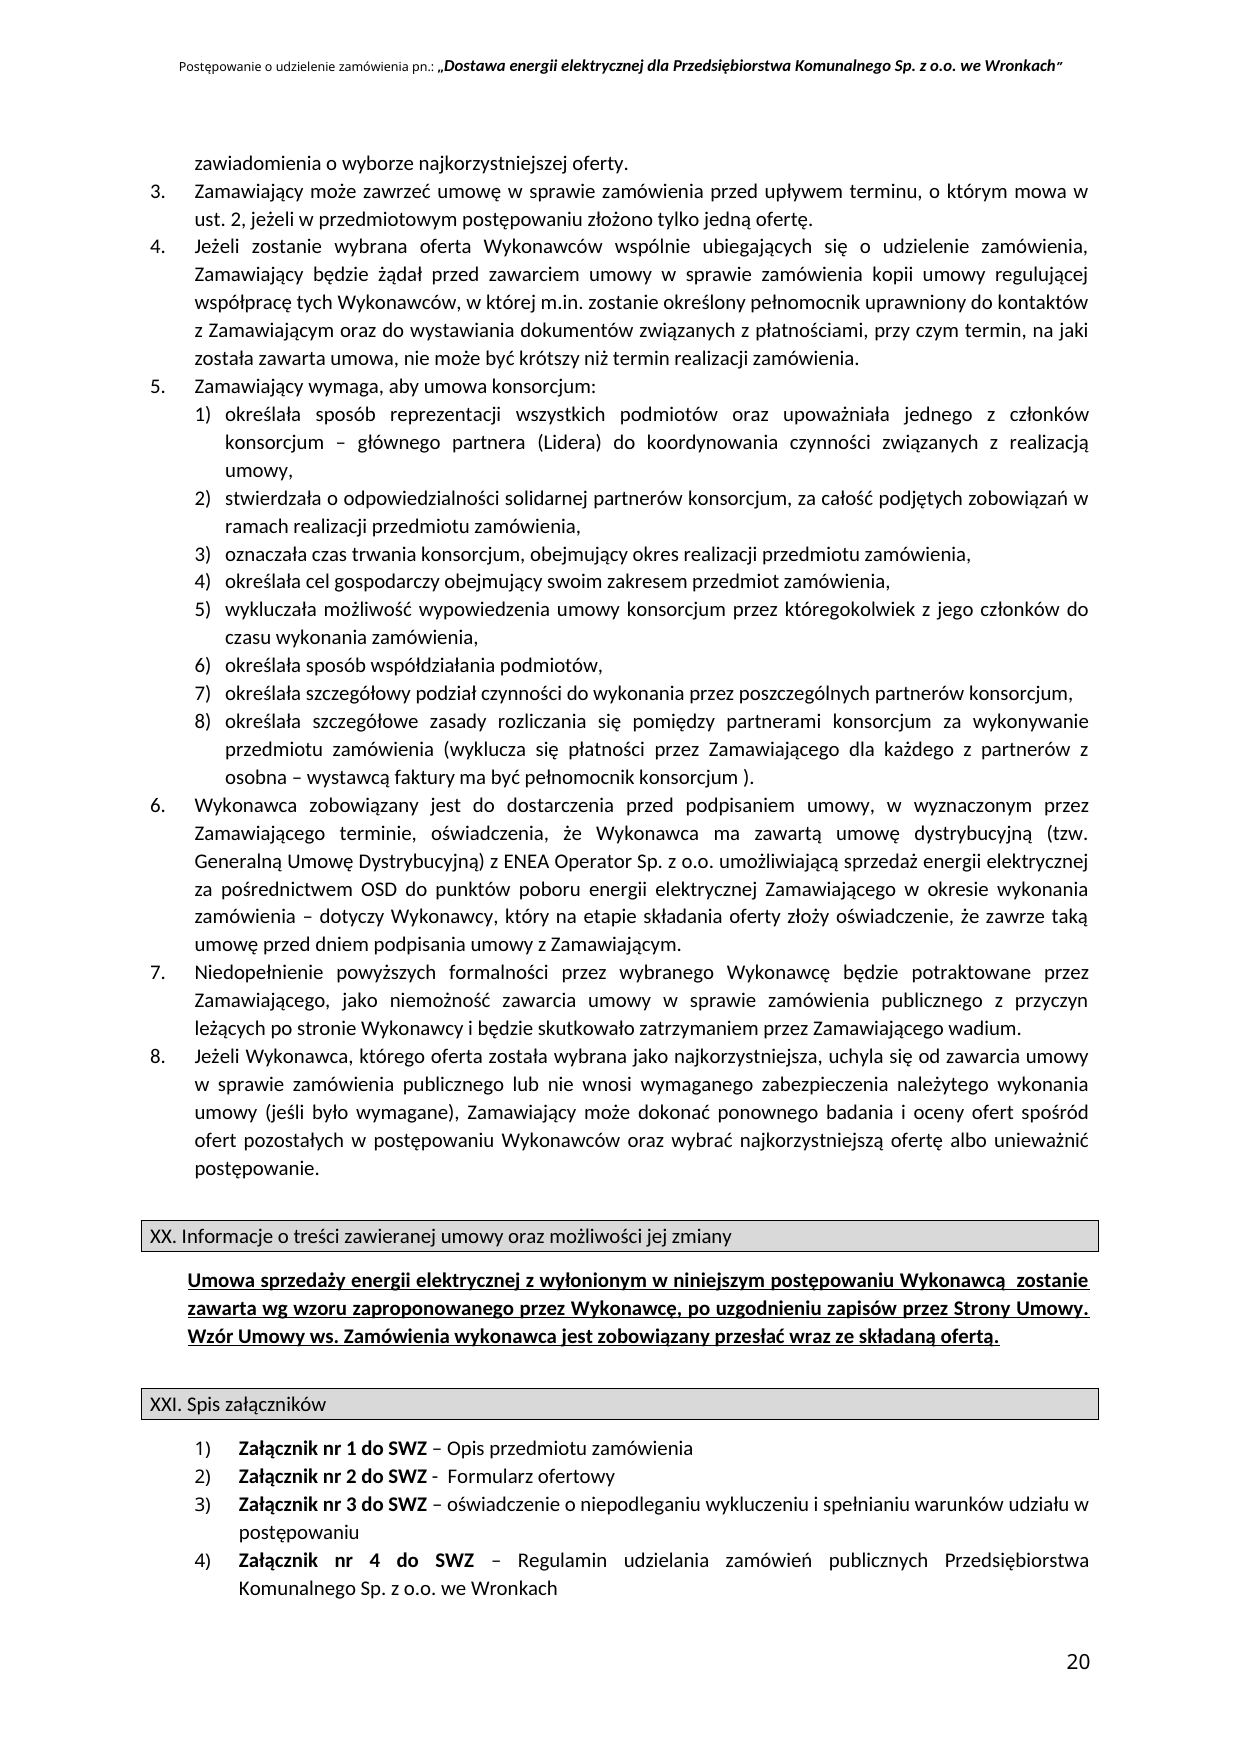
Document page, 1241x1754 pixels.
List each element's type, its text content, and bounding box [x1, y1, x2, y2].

list stwierdzała o odpowiedzialności solidarnej partnerów konsorcjum, za całość podjętych zobowiązań w ramach realizacji przedmiotu zamówienia, [194, 485, 1090, 538]
list Umowa sprzedaży energii elektrycznej z wyłonionym w niniejszym postępowaniu Wykonawcą zostanie zawarta wg wzoru zaproponowanego przez Wykonawcę, po uzgodnieniu zapisów przez Strony Umowy. Wzór Umowy ws. Zamówienia wykonawca jest zobowiązany przesłać wraz ze składaną ofertą. [187, 1290, 1090, 1317]
list określała szczegółowe zasady rozliczania się pomiędzy partnerami konsorcjum za wykonywanie przedmiotu zamówienia (wyklucza się płatności przez Zamawiającego dla każdego z partnerów z osobna – wystawcą faktury ma być pełnomocnik konsorcjum ). [194, 708, 1090, 789]
subtitle XXI. Spis załączników [142, 1389, 1098, 1419]
list wykluczała możliwość wypowiedzenia umowy konsorcjum przez któregokolwiek z jego członków do czasu wykonania zamówienia, [194, 597, 1090, 650]
list Załącznik nr 4 do SWZ – Regulamin udzielania zamówień publicznych Przedsiębiorstwa Komunalnego Sp. z o.o. we Wronkach [194, 1547, 1090, 1601]
list Umowa sprzedaży energii elektrycznej z wyłonionym w niniejszym postępowaniu Wykonawcą zostanie zawarta wg wzoru zaproponowanego przez Wykonawcę, po uzgodnieniu zapisów przez Strony Umowy. Wzór Umowy ws. Zamówienia wykonawca jest zobowiązany przesłać wraz ze składaną ofertą. [187, 1318, 1090, 1348]
list określała szczegółowy podział czynności do wykonania przez poszczególnych partnerów konsorcjum, [194, 680, 1090, 706]
list Zamawiający może zawrzeć umowę w sprawie zamówienia przed upływem terminu, o którym mowa w ust. 2, jeżeli w przedmiotowym postępowaniu złożono tylko jedną ofertę. [150, 178, 1090, 231]
list Jeżeli zostanie wybrana oferta Wykonawców wspólnie ubiegających się o udzielenie zamówienia, Zamawiający będzie żądał przed zawarciem umowy w sprawie zamówienia kopii umowy regulującej współpracę tych Wykonawców, w której m.in. zostanie określony pełnomocnik uprawniony do kontaktów z Zamawiającym oraz do wystawiania dokumentów związanych z płatnościami, przy czym termin, na jaki została zawarta umowa, nie może być krótszy niż termin realizacji zamówienia. [150, 234, 1090, 371]
list Załącznik nr 1 do SWZ – Opis przedmiotu zamówienia [194, 1435, 1090, 1461]
list oznaczała czas trwania konsorcjum, obejmujący okres realizacji przedmiotu zamówienia, [194, 541, 1090, 566]
list Zamawiający wymaga, aby umowa konsorcjum: [150, 373, 1090, 399]
list określała sposób reprezentacji wszystkich podmiotów oraz upoważniała jednego z członków konsorcjum – głównego partnera (Lidera) do koordynowania czynności związanych z realizacją umowy, [194, 401, 1090, 482]
subtitle XX. Informacje o treści zawieranej umowy oraz możliwości jej zmiany [142, 1221, 1098, 1251]
list Załącznik nr 3 do SWZ – oświadczenie o niepodleganiu wykluczeniu i spełnianiu warunków udziału w postępowaniu [194, 1491, 1090, 1545]
list określała cel gospodarczy obejmujący swoim zakresem przedmiot zamówienia, [194, 569, 1090, 594]
list Niedopełnienie powyższych formalności przez wybranego Wykonawcę będzie potraktowane przez Zamawiającego, jako niemożność zawarcia umowy w sprawie zamówienia publicznego z przyczyn leżących po stronie Wykonawcy i będzie skutkowało zatrzymaniem przez Zamawiającego wadium. [150, 959, 1090, 1041]
list Umowa sprzedaży energii elektrycznej z wyłonionym w niniejszym postępowaniu Wykonawcą zostanie zawarta wg wzoru zaproponowanego przez Wykonawcę, po uzgodnieniu zapisów przez Strony Umowy. Wzór Umowy ws. Zamówienia wykonawca jest zobowiązany przesłać wraz ze składaną ofertą. [187, 1267, 1090, 1289]
list Wykonawca zobowiązany jest do dostarczenia przed podpisaniem umowy, w wyznaczonym przez Zamawiającego terminie, oświadczenia, że Wykonawca ma zawartą umowę dystrybucyjną (tzw. Generalną Umowę Dystrybucyjną) z ENEA Operator Sp. z o.o. umożliwiającą sprzedaż energii elektrycznej za pośrednictwem OSD do punktów poboru energii elektrycznej Zamawiającego w okresie wykonania zamówienia – dotyczy Wykonawcy, który na etapie składania oferty złoży oświadczenie, że zawrze taką umowę przed dniem podpisania umowy z Zamawiającym. [150, 792, 1090, 957]
list Załącznik nr 2 do SWZ - Formularz ofertowy [194, 1463, 1090, 1489]
list określała sposób współdziałania podmiotów, [194, 652, 1090, 678]
list Jeżeli Wykonawca, którego oferta została wybrana jako najkorzystniejsza, uchyla się od zawarcia umowy w sprawie zamówienia publicznego lub nie wnosi wymaganego zabezpieczenia należytego wykonania umowy (jeśli było wymagane), Zamawiający może dokonać ponownego badania i oceny ofert spośród ofert pozostałych w postępowaniu Wykonawców oraz wybrać najkorzystniejszą ofertę albo unieważnić postępowanie. [150, 1043, 1090, 1180]
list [150, 150, 1090, 175]
